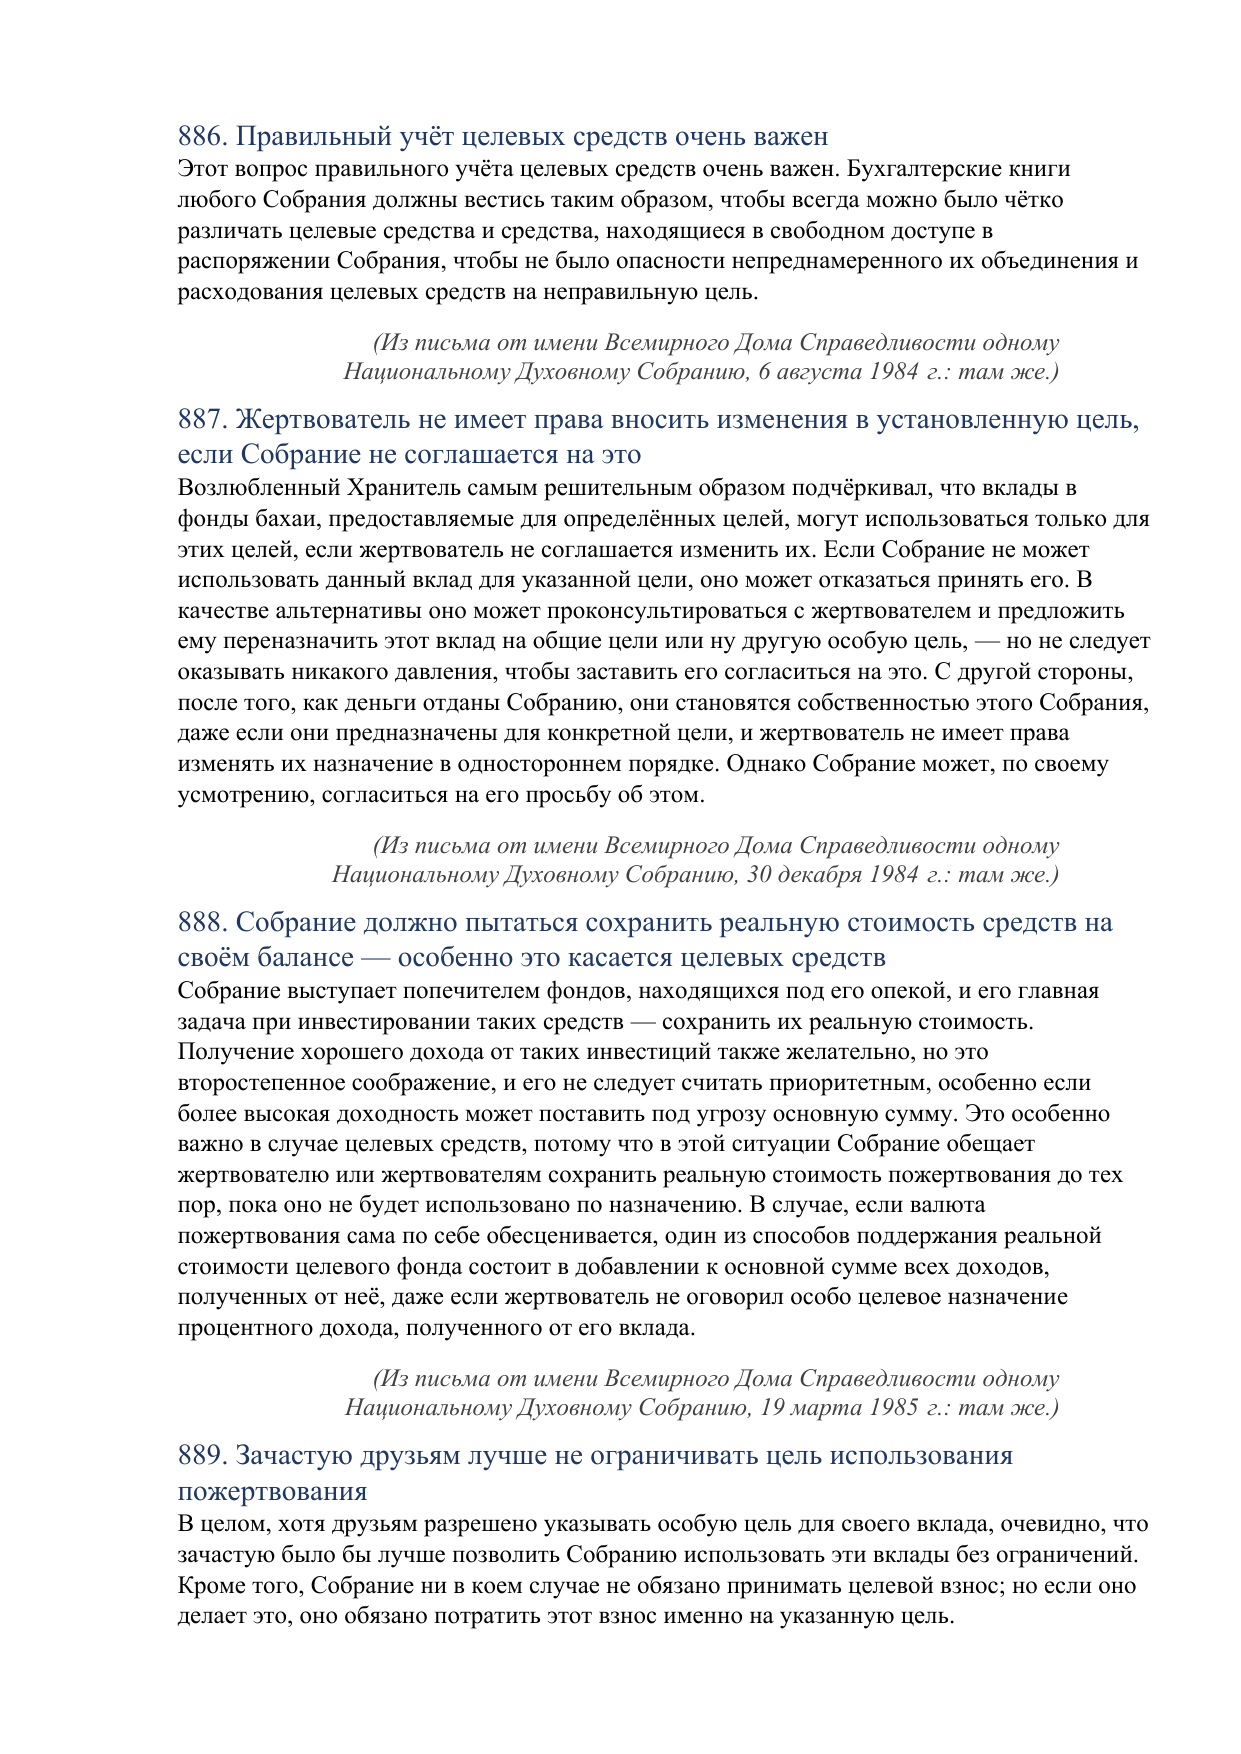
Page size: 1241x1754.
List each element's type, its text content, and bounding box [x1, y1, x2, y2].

text Собрание выступает попечителем фондов, находящихся под его опекой, и его главная задача при инвестировании таких средств — сохранить их реальную стоимость. Получение хорошего дохода от таких инвестиций также желательно, но это второстепенное соображение, и его не следует считать приоритетным, особенно если более высокая доходность может поставить под угрозу основную сумму. Это особенно важно в случае целевых средств, потому что в этой ситуации Собрание обещает жертвователю или жертвователям сохранить реальную стоимость пожертвования до тех пор, пока оно не будет использовано по назначению. В случае, если валюта пожертвования сама по себе обесценивается, один из способов поддержания реальной стоимости целевого фонда состоит в добавлении к основной сумме всех доходов, полученных от неё, даже если жертвователь не оговорил особо целевое назначение процентного дохода, полученного от его вклада. [177, 976, 1152, 1341]
subtitle 889. Зачастую друзьям лучше не ограничивать цель использования пожертвования [177, 1437, 1152, 1506]
subtitle 887. Жертвователь не имеет права вносить изменения в установленную цель, если Собрание не соглашается на это [177, 401, 1152, 470]
text (Из письма от имени Всемирного Дома Справедливости одному Национальному Духовному Собранию, 19 марта 1985 г.: там же.) [267, 1364, 1062, 1421]
subtitle 886. Правильный учёт целевых средств очень важен [177, 118, 1152, 151]
text Возлюбленный Хранитель самым решительным образом подчёркивал, что вклады в фонды бахаи, предоставляемые для определённых целей, могут использоваться только для этих целей, если жертвователь не соглашается изменить их. Если Собрание не может использовать данный вклад для указанной цели, оно может отказаться принять его. В качестве альтернативы оно может проконсультироваться с жертвователем и предложить ему переназначить этот вклад на общие цели или ну другую особую цель, — но не следует оказывать никакого давления, чтобы заставить его согласиться на это. С другой стороны, после того, как деньги отданы Собранию, они становятся собственностью этого Собрания, даже если они предназначены для конкретной цели, и жертвователь не имеет права изменять их назначение в одностороннем порядке. Однако Собрание может, по своему усмотрению, согласиться на его просьбу об этом. [177, 473, 1152, 807]
text В целом, хотя друзьям разрешено указывать особую цель для своего вклада, очевидно, что зачастую было бы лучше позволить Собранию использовать эти вклады без ограничений. Кроме того, Собрание ни в коем случае не обязано принимать целевой взнос; но если оно делает это, оно обязано потратить этот взнос именно на указанную цель. [177, 1509, 1152, 1629]
subtitle 888. Собрание должно пытаться сохранить реальную стоимость средств на своём балансе — особенно это касается целевых средств [177, 904, 1152, 973]
text (Из письма от имени Всемирного Дома Справедливости одному Национальному Духовному Собранию, 6 августа 1984 г.: там же.) [267, 328, 1062, 385]
text Этот вопрос правильного учёта целевых средств очень важен. Бухгалтерские книги любого Собрания должны вестись таким образом, чтобы всегда можно было чётко различать целевые средства и средства, находящиеся в свободном доступе в распоряжении Собрания, чтобы не было опасности непреднамеренного их объединения и расходования целевых средств на неправильную цель. [177, 154, 1152, 305]
text (Из письма от имени Всемирного Дома Справедливости одному Национальному Духовному Собранию, 30 декабря 1984 г.: там же.) [267, 831, 1062, 887]
